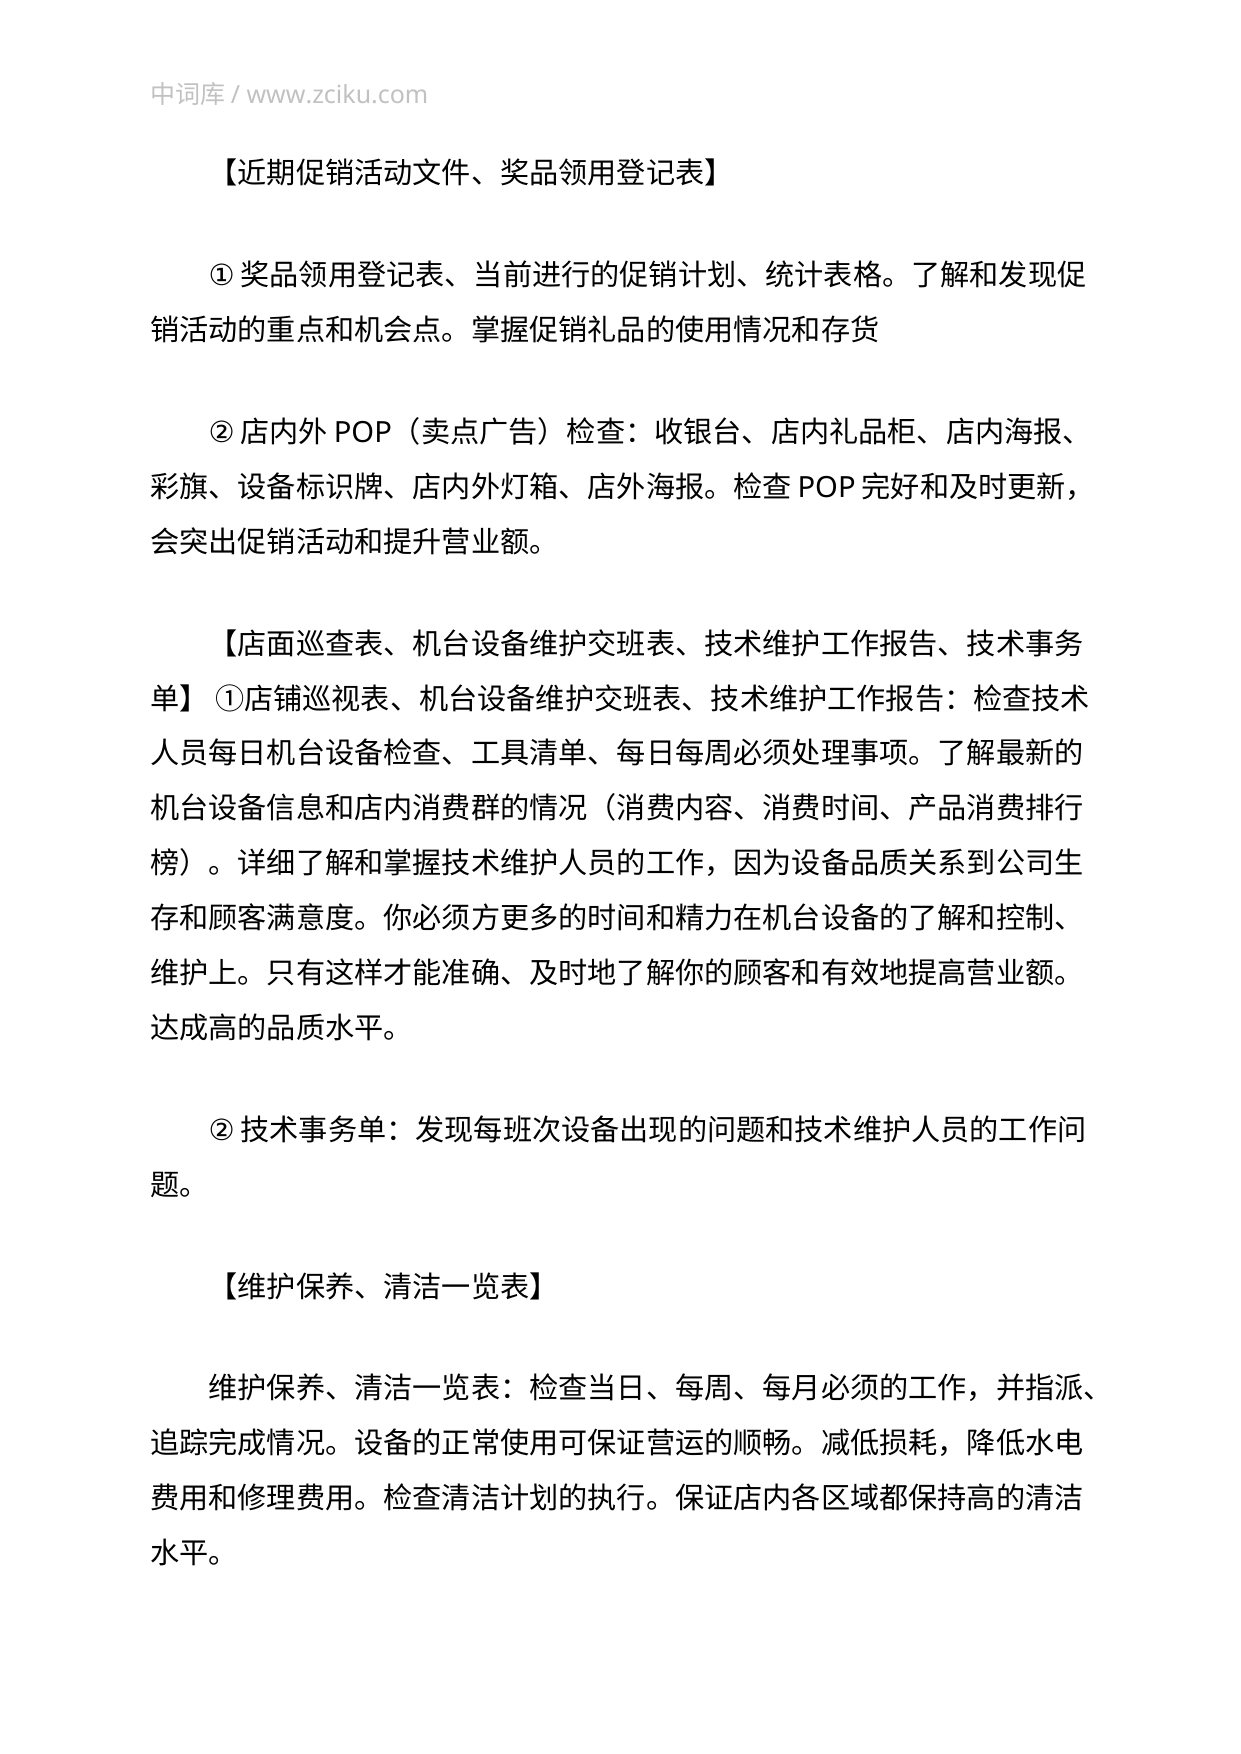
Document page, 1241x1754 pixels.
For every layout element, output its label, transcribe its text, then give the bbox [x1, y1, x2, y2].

text 【店面巡查表、机台设备维护交班表、技术维护工作报告、技术事务单】 ①店铺巡视表、机台设备维护交班表、技术维护工作报告：检查技术人员每日机台设备检查、工具清单、每日每周必须处理事项。了解最新的机台设备信息和店内消费群的情况（消费内容、消费时间、产品消费排行榜）。详细了解和掌握技术维护人员的工作，因为设备品质关系到公司生存和顾客满意度。你必须方更多的时间和精力在机台设备的了解和控制、维护上。只有这样才能准确、及时地了解你的顾客和有效地提高营业额。达成高的品质水平。 [150, 620, 1090, 1047]
text ①奖品领用登记表、当前进行的促销计划、统计表格。了解和发现促销活动的重点和机会点。掌握促销礼品的使用情况和存货 [150, 252, 1090, 349]
text ②技术事务单：发现每班次设备出现的问题和技术维护人员的工作问题。 [150, 1106, 1090, 1204]
text 【近期促销活动文件、奖品领用登记表】 [150, 150, 1090, 192]
text ②店内外POP（卖点广告）检查：收银台、店内礼品柜、店内海报、彩旗、设备标识牌、店内外灯箱、店外海报。检查POP完好和及时更新，会突出促销活动和提升营业额。 [150, 408, 1090, 561]
text 维护保养、清洁一览表：检查当日、每周、每月必须的工作，并指派、追踪完成情况。设备的正常使用可保证营运的顺畅。减低损耗，降低水电费用和修理费用。检查清洁计划的执行。保证店内各区域都保持高的清洁水平。 [150, 1365, 1090, 1572]
text 【维护保养、清洁一览表】 [150, 1263, 1090, 1305]
